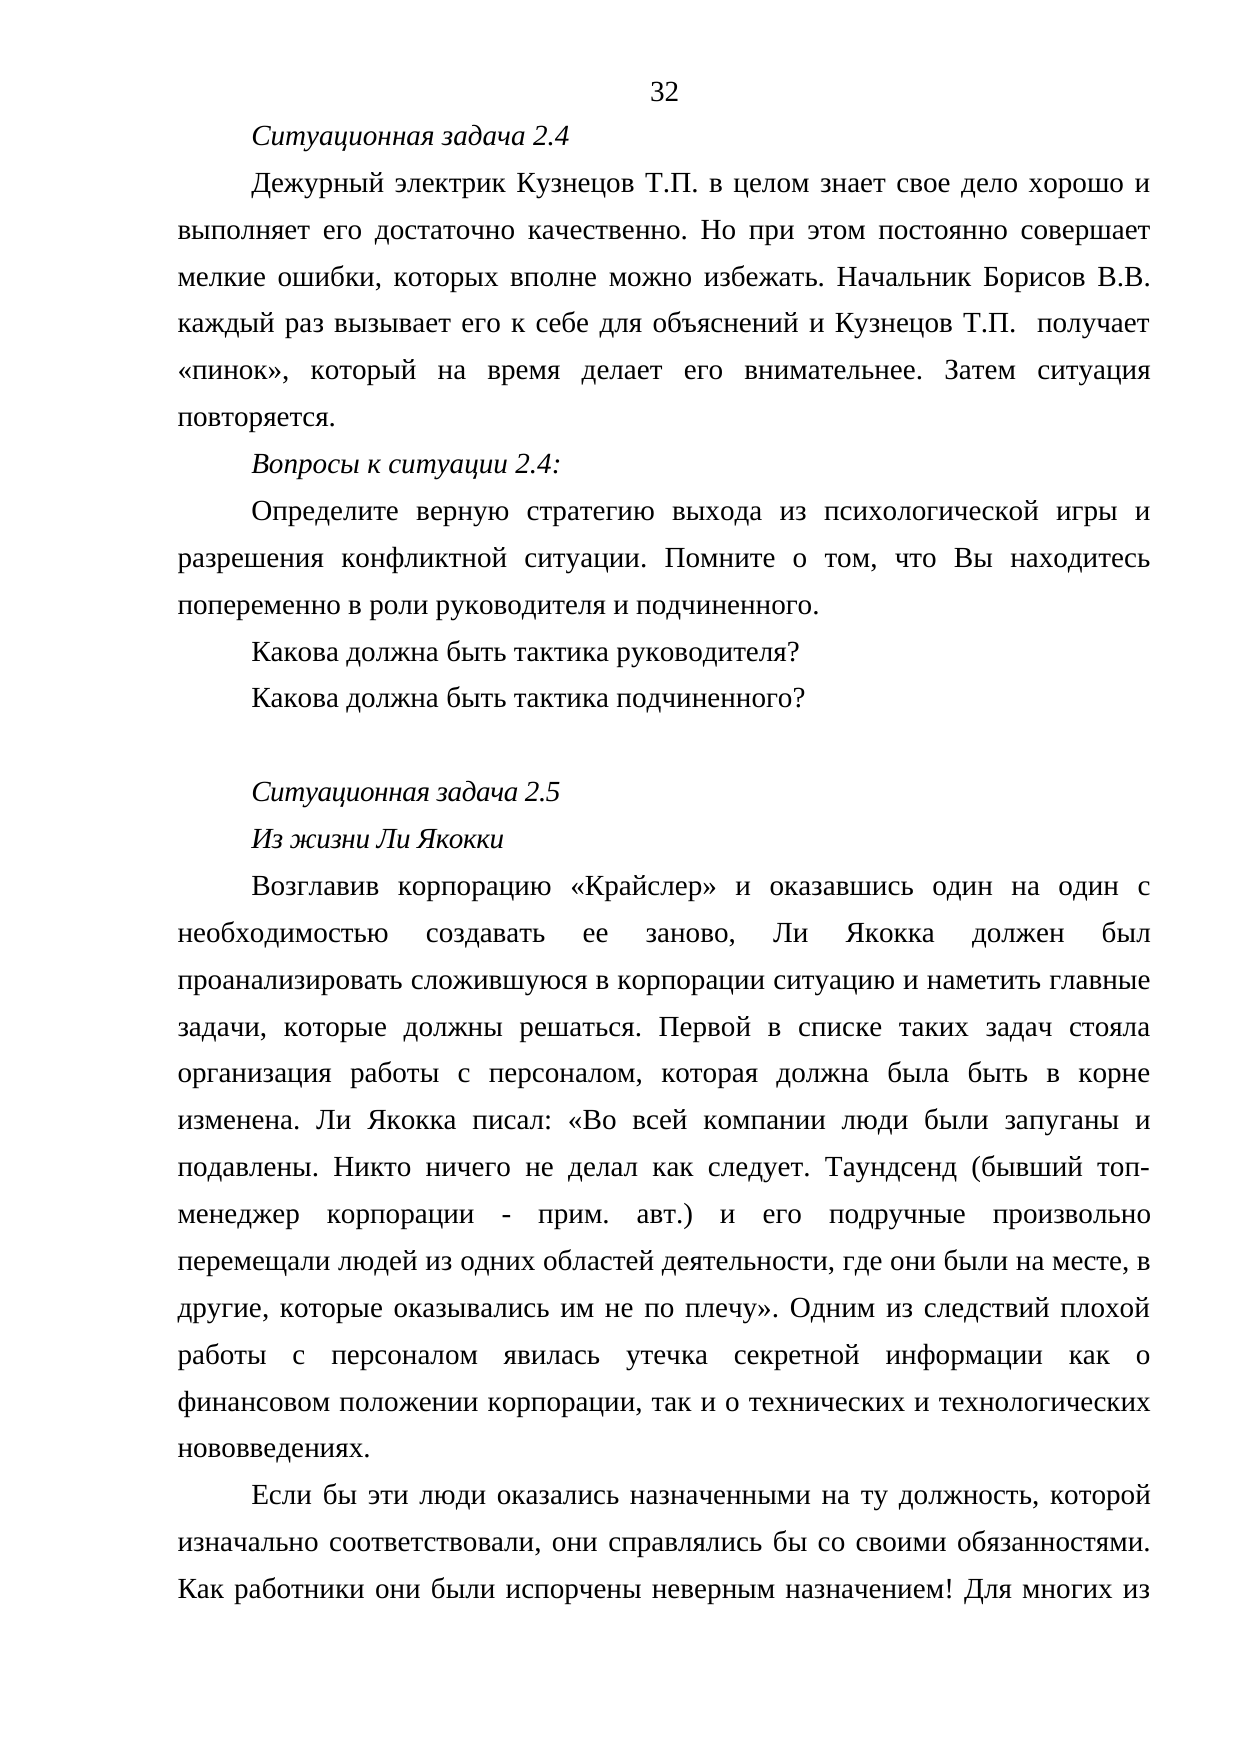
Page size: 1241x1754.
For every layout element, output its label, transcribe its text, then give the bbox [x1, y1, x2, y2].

text Возглавив корпорацию «Крайслер» и оказавшись один на один с необходимостью создавать ее заново, Ли Якокка должен был проанализировать сложившуюся в корпорации ситуацию и наметить главные задачи, которые должны решаться. Первой в списке таких задач стояла организация работы с персоналом, которая должна была быть в корне изменена. Ли Якокка писал: «Во всей компании люди были запуганы и подавлены. Никто ничего не делал как следует. Таундсенд (бывший топ-менеджер корпорации - прим. авт.) и его подручные произвольно перемещали людей из одних областей деятельности, где они были на месте, в другие, которые оказывались им не по плечу». Одним из следствий плохой работы с персоналом явилась утечка секретной информации как о финансовом положении корпорации, так и о технических и технологических нововведениях. [177, 868, 1152, 1464]
text Какова должна быть тактика руководителя? [177, 634, 1152, 667]
text Ситуационная задача 2.4 [177, 118, 1152, 152]
text Дежурный электрик Кузнецов Т.П. в целом знает свое дело хорошо и выполняет его достаточно качественно. Но при этом постоянно совершает мелкие ошибки, которых вполне можно избежать. Начальник Борисов В.В. каждый раз вызывает его к себе для объяснений и Кузнецов Т.П. получает «пинок», который на время делает его внимательнее. Затем ситуация повторяется. [177, 165, 1152, 433]
text Ситуационная задача 2.5 [177, 774, 1152, 808]
text Какова должна быть тактика подчиненного? [177, 681, 1152, 714]
text Вопросы к ситуации 2.4: [177, 446, 1152, 480]
text Из жизни Ли Якокки [177, 821, 1152, 855]
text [177, 1477, 1152, 1605]
